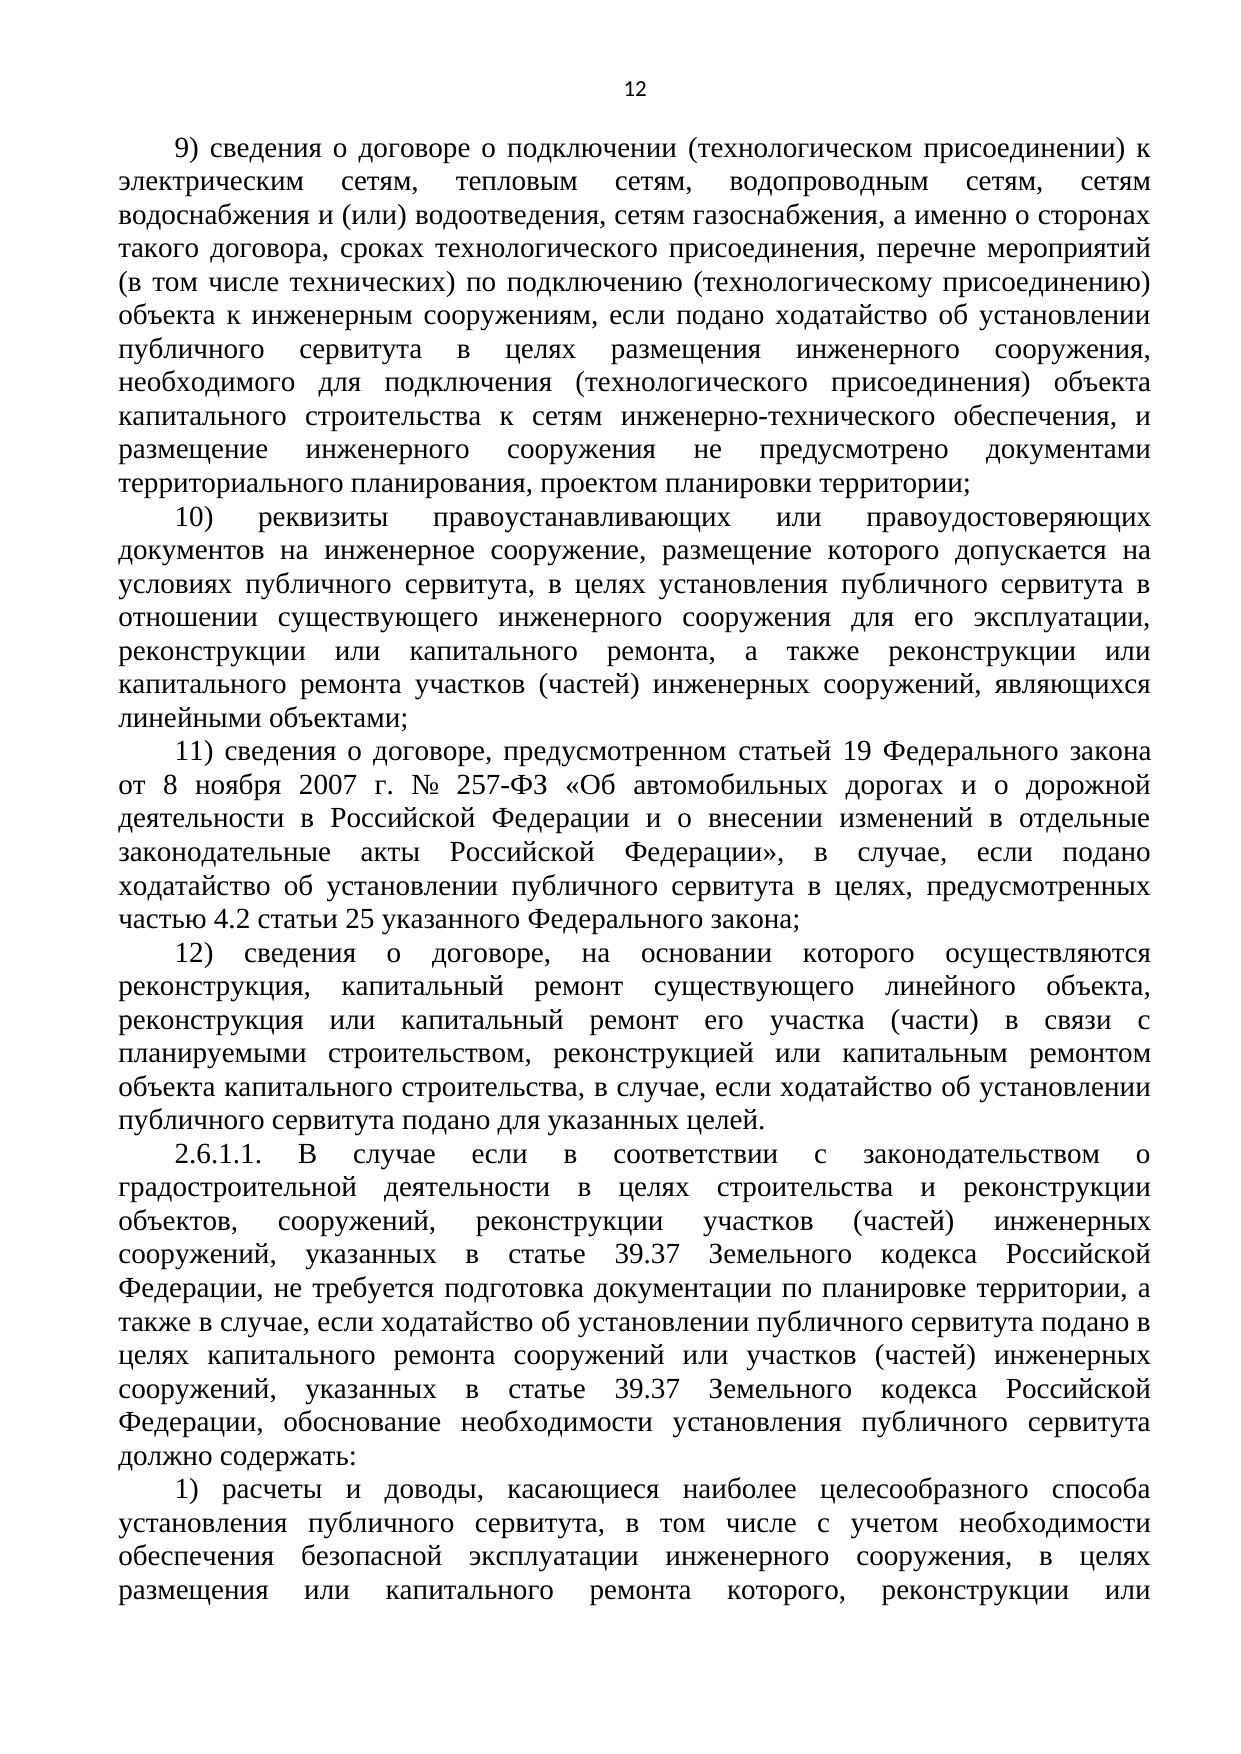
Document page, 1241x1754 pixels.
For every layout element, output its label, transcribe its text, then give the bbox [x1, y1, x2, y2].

text 9) сведения о договоре о подключении (технологическом присоединении) к электрическим сетям, тепловым сетям, водопроводным сетям, сетям водоснабжения и (или) водоотведения, сетям газоснабжения, а именно о сторонах такого договора, сроках технологического присоединения, перечне мероприятий (в том числе технических) по подключению (технологическому присоединению) объекта к инженерным сооружениям, если подано ходатайство об установлении публичного сервитута в целях размещения инженерного сооружения, необходимого для подключения (технологического присоединения) объекта капитального строительства к сетям инженерно-технического обеспечения, и размещение инженерного сооружения не предусмотрено документами территориального планирования, проектом планировки территории; [118, 130, 1152, 499]
text 10) реквизиты правоустанавливающих или правоудостоверяющих документов на инженерное сооружение, размещение которого допускается на условиях публичного сервитута, в целях установления публичного сервитута в отношении существующего инженерного сооружения для его эксплуатации, реконструкции или капитального ремонта, а также реконструкции или капитального ремонта участков (частей) инженерных сооружений, являющихся линейными объектами; [118, 499, 1152, 733]
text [118, 1471, 1152, 1606]
text 11) сведения о договоре, предусмотренном статьей 19 Федерального закона от 8 ноября 2007 г. № 257-ФЗ «Об автомобильных дорогах и о дорожной деятельности в Российской Федерации и о внесении изменений в отдельные законодательные акты Российской Федерации», в случае, если подано ходатайство об установлении публичного сервитута в целях, предусмотренных частью 4.2 статьи 25 указанного Федерального закона; [118, 733, 1152, 935]
text 2.6.1.1. В случае если в соответствии с законодательством о градостроительной деятельности в целях строительства и реконструкции объектов, сооружений, реконструкции участков (частей) инженерных сооружений, указанных в статье 39.37 Земельного кодекса Российской Федерации, не требуется подготовка документации по планировке территории, а также в случае, если ходатайство об установлении публичного сервитута подано в целях капитального ремонта сооружений или участков (частей) инженерных сооружений, указанных в статье 39.37 Земельного кодекса Российской Федерации, обоснование необходимости установления публичного сервитута должно содержать: [118, 1136, 1152, 1471]
text 12) сведения о договоре, на основании которого осуществляются реконструкция, капитальный ремонт существующего линейного объекта, реконструкция или капитальный ремонт его участка (части) в связи с планируемыми строительством, реконструкцией или капитальным ремонтом объекта капитального строительства, в случае, если ходатайство об установлении публичного сервитута подано для указанных целей. [118, 935, 1152, 1136]
